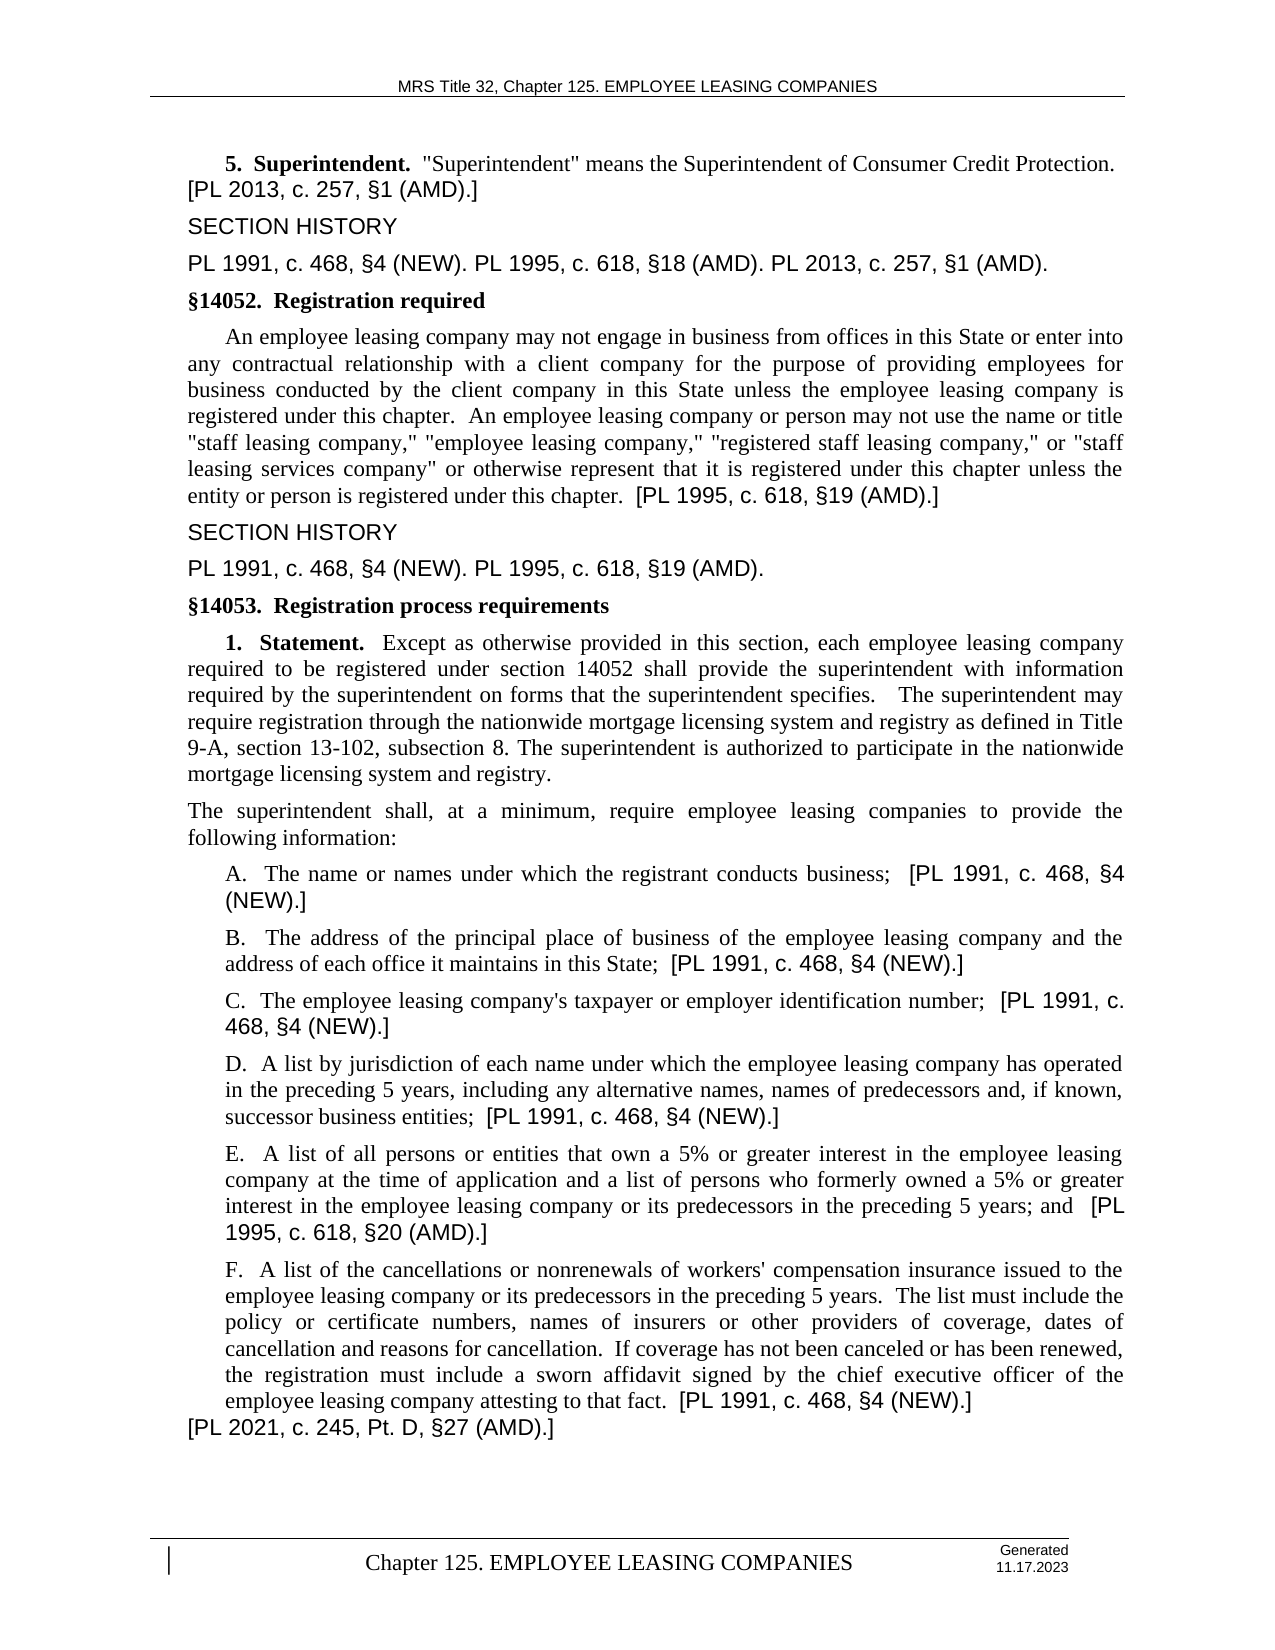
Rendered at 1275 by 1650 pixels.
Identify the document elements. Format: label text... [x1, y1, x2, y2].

text §14053. Registration process requirements [187, 592, 1125, 618]
text PL 1991, c. 468, §4 (NEW). PL 1995, c. 618, §19 (AMD). [187, 555, 1125, 582]
text B. The address of the principal place of business of the employee leasing company and the address of each office it maintains in this State; [PL 1991, c. 468, §4 (NEW).] [225, 924, 1125, 976]
text C. The employee leasing company's taxpayer or employer identification number; [PL 1991, c. 468, §4 (NEW).] [225, 987, 1125, 1040]
text An employee leasing company may not engage in business from offices in this State or enter into any contractual relationship with a client company for the purpose of providing employees for business conducted by the client company in this State unless the employee leasing company is registered under this chapter. An employee leasing company or person may not use the name or title "staff leasing company," "employee leasing company," "registered staff leasing company," or "staff leasing services company" or otherwise represent that it is registered under this chapter unless the entity or person is registered under this chapter. [PL 1995, c. 618, §19 (AMD).] [187, 323, 1125, 508]
text [PL 2021, c. 245, Pt. D, §27 (AMD).] [187, 1414, 1125, 1440]
text The superintendent shall, at a minimum, require employee leasing companies to provide the following information: [187, 797, 1125, 850]
text SECTION HISTORY [187, 518, 1125, 545]
text F. A list of the cancellations or nonrenewals of workers' compensation insurance issued to the employee leasing company or its predecessors in the preceding 5 years. The list must include the policy or certificate numbers, names of insurers or other providers of coverage, dates of cancellation and reasons for cancellation. If coverage has not been canceled or has been renewed, the registration must include a sworn affidavit signed by the chief executive officer of the employee leasing company attesting to that fact. [PL 1991, c. 468, §4 (NEW).] [225, 1256, 1125, 1414]
text 1. Statement. Except as otherwise provided in this section, each employee leasing company required to be registered under section 14052 shall provide the superintendent with information required by the superintendent on forms that the superintendent specifies. The superintendent may require registration through the nationwide mortgage licensing system and registry as defined in Title 9‑A, section 13‑102, subsection 8. The superintendent is authorized to participate in the nationwide mortgage licensing system and registry. [187, 629, 1125, 787]
text §14052. Registration required [187, 287, 1125, 313]
text A. The name or names under which the registrant conducts business; [PL 1991, c. 468, §4 (NEW).] [225, 860, 1125, 913]
text D. A list by jurisdiction of each name under which the employee leasing company has operated in the preceding 5 years, including any alternative names, names of predecessors and, if known, successor business entities; [PL 1991, c. 468, §4 (NEW).] [225, 1050, 1125, 1129]
text 5. Superintendent. "Superintendent" means the Superintendent of Consumer Credit Protection. [187, 150, 1125, 176]
text PL 1991, c. 468, §4 (NEW). PL 1995, c. 618, §18 (AMD). PL 2013, c. 257, §1 (AMD). [187, 250, 1125, 276]
text E. A list of all persons or entities that own a 5% or greater interest in the employee leasing company at the time of application and a list of persons who formerly owned a 5% or greater interest in the employee leasing company or its predecessors in the preceding 5 years; and [PL 1995, c. 618, §20 (AMD).] [225, 1140, 1125, 1245]
text [PL 2013, c. 257, §1 (AMD).] [187, 176, 1125, 203]
text SECTION HISTORY [187, 213, 1125, 239]
